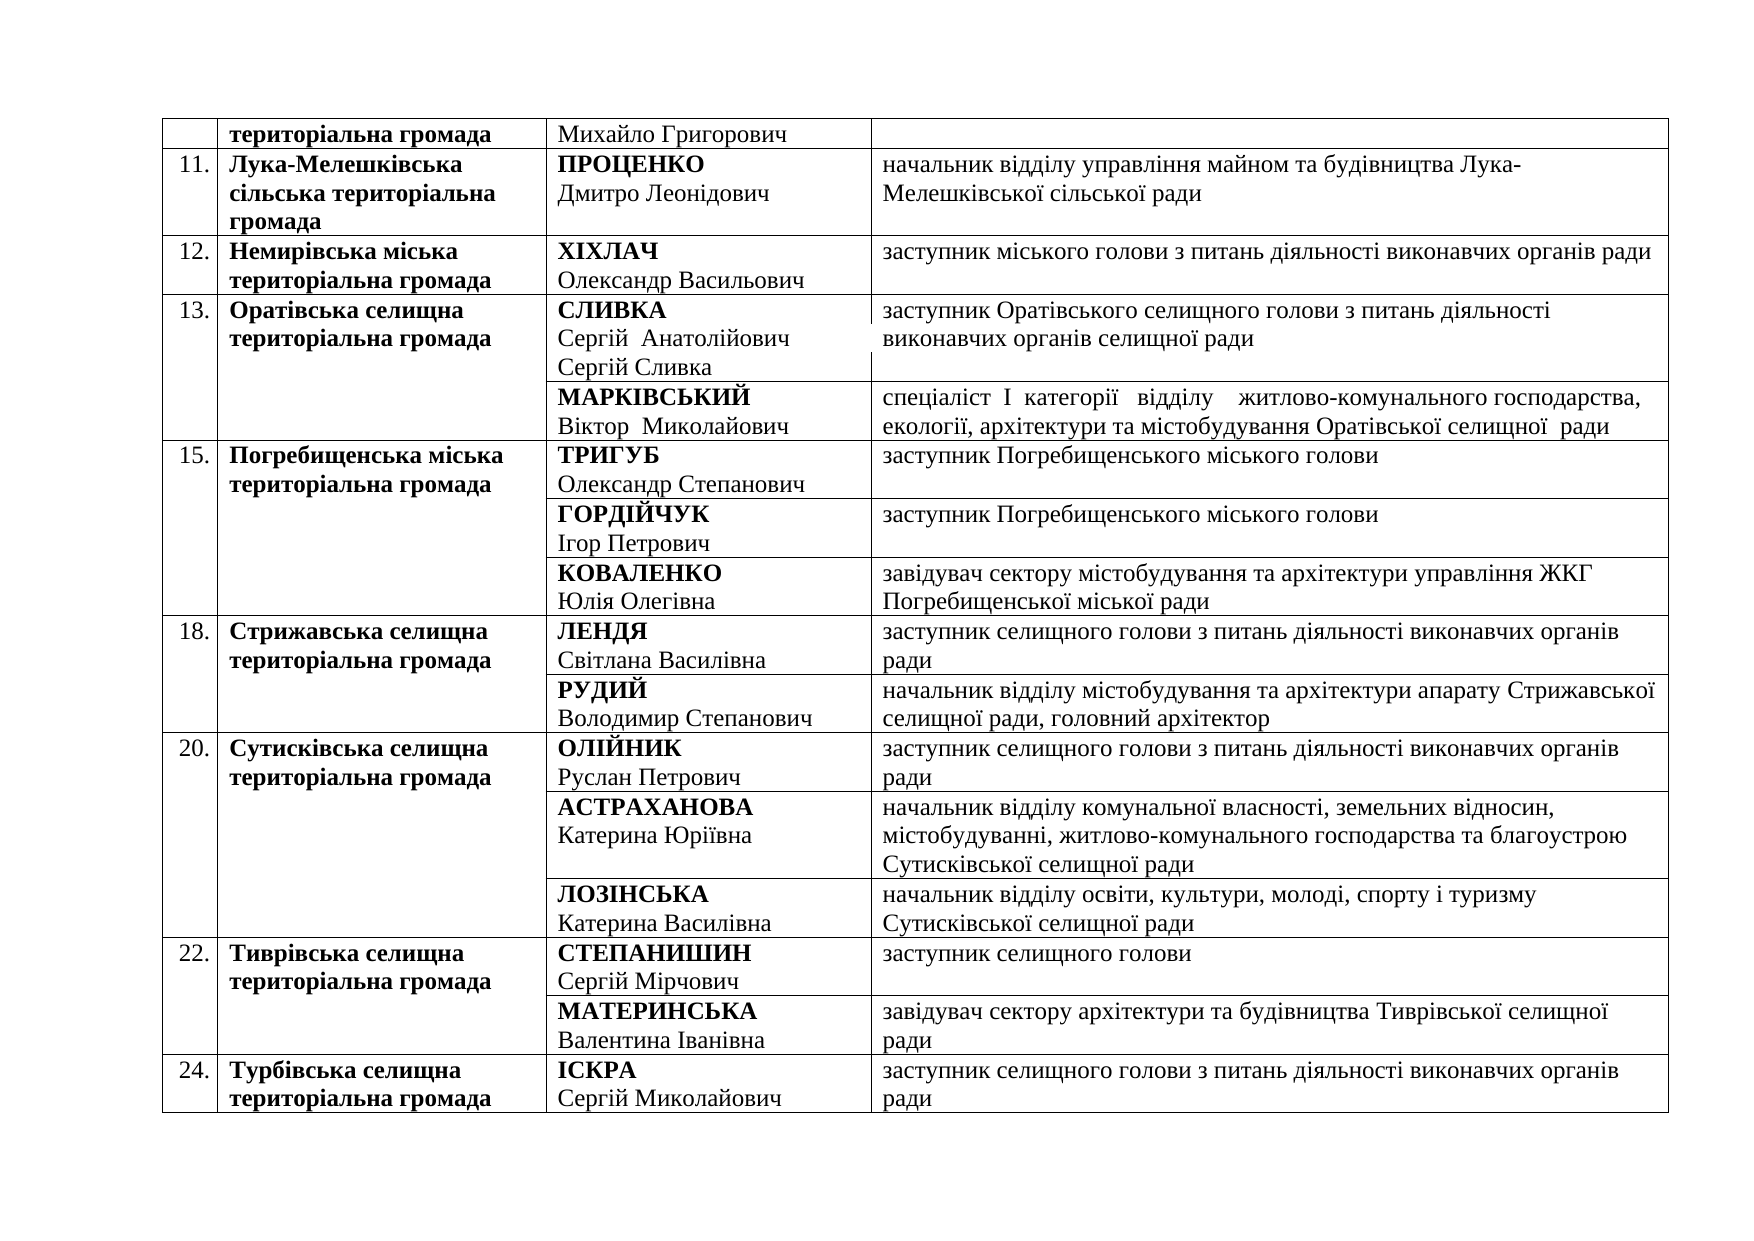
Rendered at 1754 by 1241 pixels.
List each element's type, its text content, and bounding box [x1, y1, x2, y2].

table_cell Тиврівська селищна територіальна громада [218, 938, 546, 1054]
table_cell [218, 1055, 546, 1112]
table_cell Сутисківська селищна територіальна громада [218, 733, 546, 937]
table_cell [872, 119, 1668, 148]
table_cell Оратівська селищна територіальна громада [218, 295, 546, 439]
table_cell заступник селищного голови з питань діяльності виконавчих органів ради [872, 1055, 1668, 1112]
table_cell спеціаліст І категорії відділу житлово-комунального господарства, екології, архітектури та містобудування Оратівської селищної ради [872, 382, 1668, 439]
table_cell начальник відділу освіти, культури, молоді, спорту і туризму Сутисківської селищної ради [872, 879, 1668, 937]
table_cell ГОРДІЙЧУК Ігор Петрович [547, 499, 871, 557]
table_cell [547, 119, 871, 148]
table_cell начальник відділу містобудування та архітектури апарату Стрижавської селищної ради, головний архітектор [872, 675, 1668, 732]
table_cell заступник селищного голови з питань діяльності виконавчих органів ради [872, 616, 1668, 674]
table_cell МАТЕРИНСЬКА Валентина Іванівна [547, 996, 871, 1054]
table_cell завідувач сектору архітектури та будівництва Тиврівської селищної ради [872, 996, 1668, 1054]
table_cell начальник відділу комунальної власності, земельних відносин, містобудуванні, житлово-комунального господарства та благоустрою Сутисківської селищної ради [872, 792, 1668, 878]
table_cell [163, 733, 217, 937]
table_cell [163, 149, 217, 235]
table_cell РУДИЙ Володимир Степанович [547, 675, 871, 732]
table_cell [163, 1055, 217, 1112]
table_cell Погребищенська міська територіальна громада [218, 441, 546, 615]
table_cell заступник Погребищенського міського голови [872, 499, 1668, 557]
table_cell ЛОЗІНСЬКА Катерина Василівна [547, 879, 871, 937]
table_cell МАРКІВСЬКИЙ Віктор Миколайович [547, 382, 871, 439]
table_cell Стрижавська селищна територіальна громада [218, 616, 546, 732]
table_cell ХІХЛАЧ Олександр Васильович [547, 236, 871, 294]
table_cell ОЛІЙНИК Руслан Петрович [547, 733, 871, 791]
table_cell ПРОЦЕНКО Дмитро Леонідович [547, 149, 871, 235]
table_cell [163, 236, 217, 294]
table_cell заступник Оратівського селищного голови з питань діяльності виконавчих органів селищної ради [872, 295, 1668, 381]
table_cell [163, 616, 217, 732]
table_cell СТЕПАНИШИН Сергій Мірчович [547, 938, 871, 995]
table_cell ЛЕНДЯ Світлана Василівна [547, 616, 871, 674]
table_cell [163, 441, 217, 615]
table_cell [163, 119, 217, 148]
table_cell Немирівська міська територіальна громада [218, 236, 546, 294]
table_cell АСТРАХАНОВА Катерина Юріївна [547, 792, 871, 878]
table_cell заступник селищного голови [872, 938, 1668, 995]
table_cell [163, 938, 217, 1054]
table_cell Лука-Мелешківська сільська територіальна громада [218, 149, 546, 235]
table_cell заступник Погребищенського міського голови [872, 441, 1668, 498]
table_cell ТРИГУБ Олександр Степанович [547, 441, 871, 498]
table_cell ІСКРА Сергій Миколайович [547, 1055, 871, 1112]
table_cell начальник відділу управління майном та будівництва Лука-Мелешківської сільської ради [872, 149, 1668, 235]
table_cell завідувач сектору містобудування та архітектури управління ЖКГ Погребищенської міської ради [872, 558, 1668, 615]
table_cell СЛИВКА Сергій Анатолійович Сергій Сливка [547, 295, 871, 381]
table_cell [163, 295, 217, 439]
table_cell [218, 119, 546, 148]
table_cell заступник селищного голови з питань діяльності виконавчих органів ради [872, 733, 1668, 791]
table_cell КОВАЛЕНКО Юлія Олегівна [547, 558, 871, 615]
table_cell заступник міського голови з питань діяльності виконавчих органів ради [872, 236, 1668, 294]
